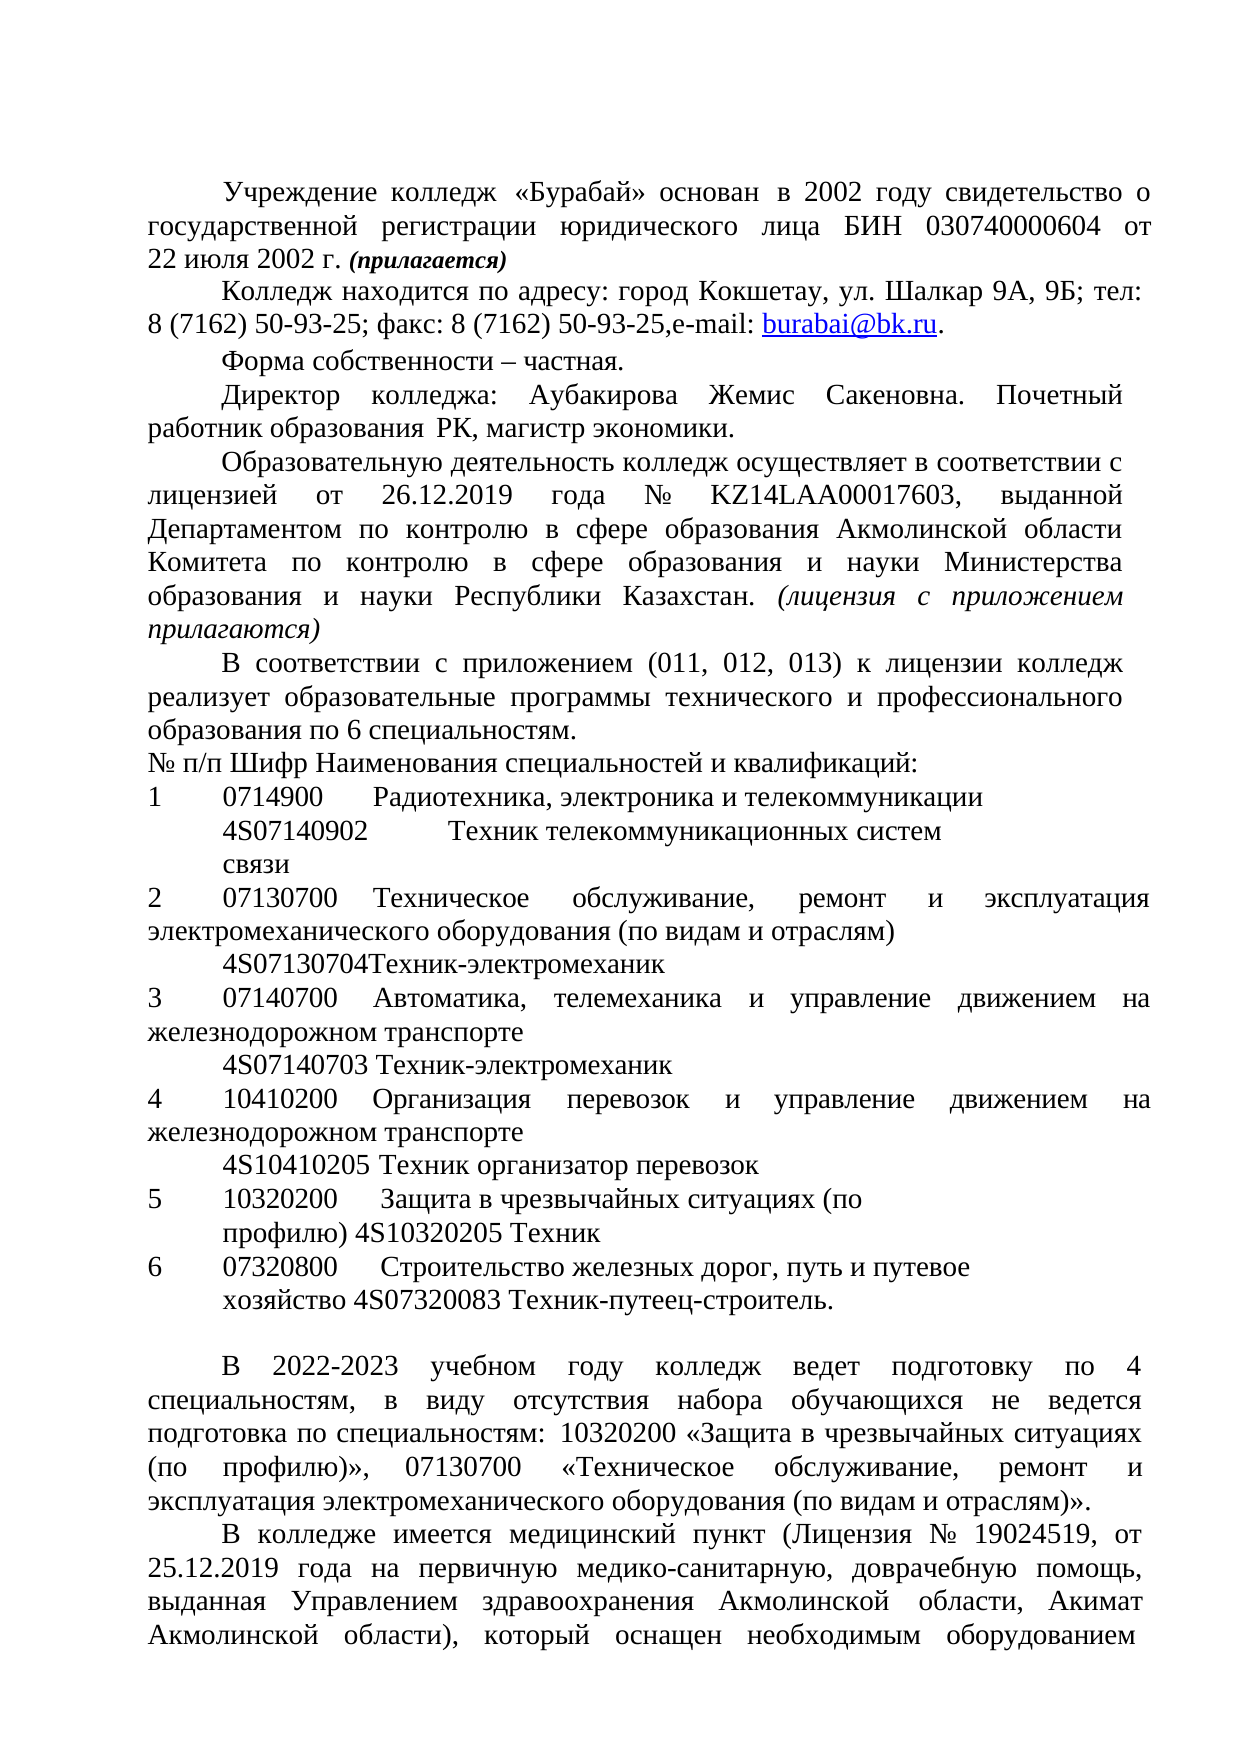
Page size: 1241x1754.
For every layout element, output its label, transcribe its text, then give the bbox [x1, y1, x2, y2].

text Директор колледжа: Аубакирова Жемис Сакеновна. Почетный работник образования РК, магистр экономики. [147, 377, 1124, 444]
list 10320200 Защита в чрезвычайных ситуациях (по профилю) 4S10320205 Техник [147, 1182, 994, 1249]
text Колледж находится по адресу: город Кокшетау, ул. Шалкар 9А, 9Б; тел: 8 (7162) 50-93-25; факс: 8 (7162) 50-93-25,e-mail: burabai@bk.ru. [147, 275, 1142, 339]
list 07320800 Строительство железных дорог, путь и путевое хозяйство 4S07320083 Техник-путеец-строитель. [147, 1249, 1099, 1316]
text № п/п Шифр Наименования специальностей и квалификаций: [147, 746, 1178, 779]
text В колледже имеется медицинский пункт (Лицензия № 19024519, от 25.12.2019 года на первичную медико-санитарную, доврачебную помощь, выданная Управлением здравоохранения Акмолинской области, Акимат Акмолинской области), который оснащен необходимым оборудованием [147, 1516, 1143, 1650]
list 0714900 Радиотехника, электроника и телекоммуникации 4S07140902 Техник телекоммуникационных систем связи [147, 779, 1015, 880]
text Образовательную деятельность колледж осуществляет в соответствии с лицензией от 26.12.2019 года № KZ14LAA00017603, выданной Департаментом по контролю в сфере образования Акмолинской области Комитета по контролю в сфере образования и науки Министерства образования и науки Республики Казахстан. (лицензия с приложением прилагаются) [147, 444, 1123, 645]
text Учреждение колледж «Бурабай» основан в 2002 году свидетельство о государственной регистрации юридического лица БИН 030740000604 от 22 июля 2002 г. (прилагается) [147, 174, 1151, 275]
list 07140700 Автоматика, телемеханика и управление движением на железнодорожном транспорте [147, 980, 1150, 1047]
text 4S07130704Техник-электромеханик [222, 947, 1178, 980]
text 4S07140703 Техник-электромеханик [222, 1047, 1178, 1081]
text В соответствии с приложением (011, 012, 013) к лицензии колледж реализует образовательные программы технического и профессионального образования по 6 специальностям. [147, 645, 1124, 746]
text Форма собственности – частная. [221, 343, 1178, 376]
list 07130700 Техническое обслуживание, ремонт и эксплуатация электромеханического оборудования (по видам и отраслям) [147, 880, 1151, 947]
text 4S10410205 Техник организатор перевозок [222, 1148, 1178, 1182]
text В 2022-2023 учебном году колледж ведет подготовку по 4 специальностям, в виду отсутствия набора обучающихся не ведется подготовка по специальностям: 10320200 «Защита в чрезвычайных ситуациях (по профилю)», 07130700 «Техническое обслуживание, ремонт и эксплуатация электромеханического оборудования (по видам и отраслям)». [147, 1348, 1142, 1516]
list 10410200 Организация перевозок и управление движением на железнодорожном транспорте [147, 1081, 1151, 1148]
